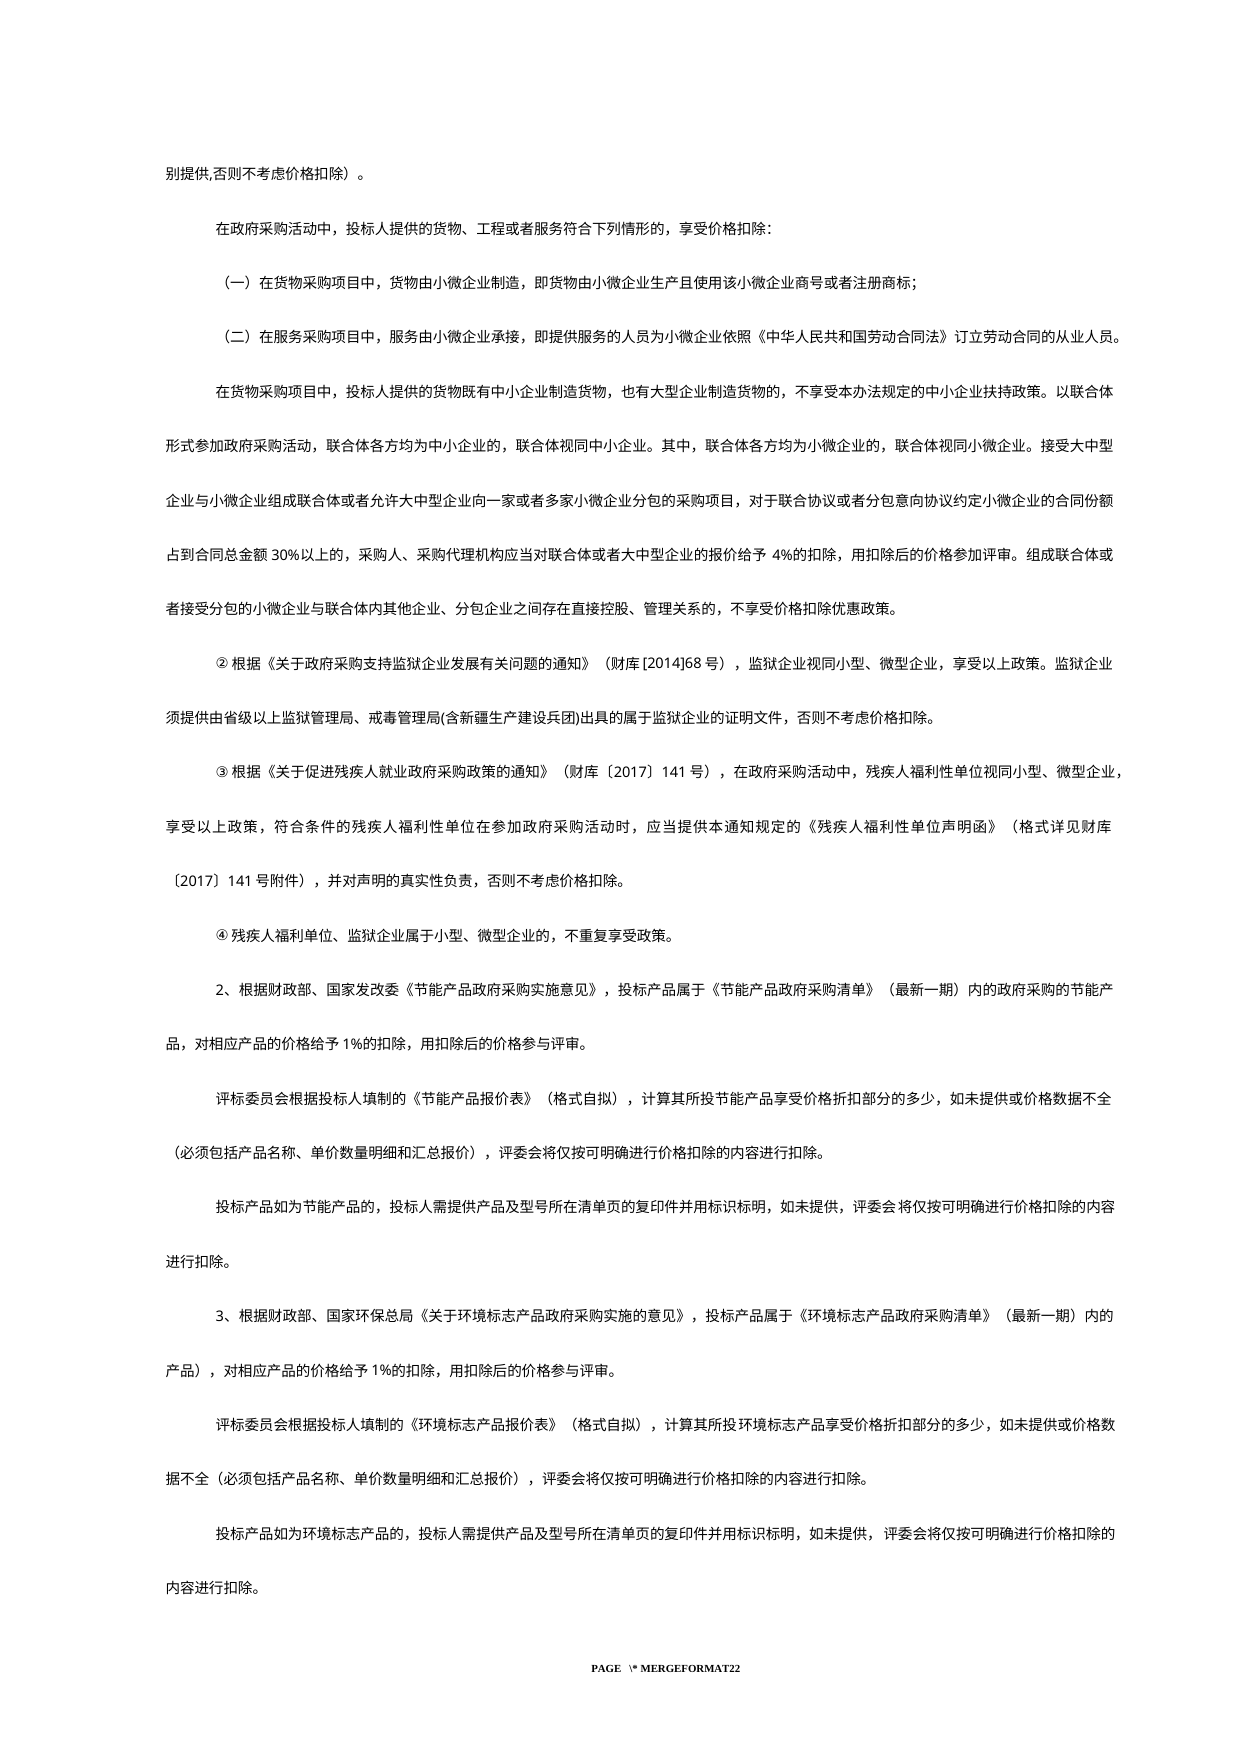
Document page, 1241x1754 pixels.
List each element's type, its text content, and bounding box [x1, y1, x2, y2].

text ③根据《关于促进残疾人就业政府采购政策的通知》（财库〔2017〕141号），在政府采购活动中，残疾人福利性单位视同小型、微型企业，享受以上政策，符合条件的残疾人福利性单位在参加政府采购活动时，应当提供本通知规定的《残疾人福利性单位声明函》（格式详见财库〔2017〕141号附件），并对声明的真实性负责，否则不考虑价格扣除。 [165, 746, 1115, 891]
text 2、根据财政部、国家发改委《节能产品政府采购实施意见》，投标产品属于《节能产品政府采购清单》（最新一期）内的政府采购的节能产品，对相应产品的价格给予1%的扣除，用扣除后的价格参与评审。 [165, 963, 1115, 1054]
text 评标委员会根据投标人填制的《节能产品报价表》（格式自拟），计算其所投节能产品享受价格折扣部分的多少，如未提供或价格数据不全（必须包括产品名称、单价数量明细和汇总报价），评委会将仅按可明确进行价格扣除的内容进行扣除。 [165, 1072, 1115, 1163]
text 投标产品如为环境标志产品的，投标人需提供产品及型号所在清单页的复印件并用标识标明，如未提供，评委会将仅按可明确进行价格扣除的内容进行扣除。 [165, 1507, 1115, 1598]
text 在货物采购项目中，投标人提供的货物既有中小企业制造货物，也有大型企业制造货物的，不享受本办法规定的中小企业扶持政策。以联合体形式参加政府采购活动，联合体各方均为中小企业的，联合体视同中小企业。其中，联合体各方均为小微企业的，联合体视同小微企业。接受大中型企业与小微企业组成联合体或者允许大中型企业向一家或者多家小微企业分包的采购项目，对于联合协议或者分包意向协议约定小微企业的合同份额占到合同总金额30%以上的，采购人、采购代理机构应当对联合体或者大中型企业的报价给予4%的扣除，用扣除后的价格参加评审。组成联合体或者接受分包的小微企业与联合体内其他企业、分包企业之间存在直接控股、管理关系的，不享受价格扣除优惠政策。 [165, 365, 1115, 619]
list 在货物采购项目中，货物由小微企业制造，即货物由小微企业生产且使用该小微企业商号或者注册商标； [165, 256, 1115, 293]
text ④残疾人福利单位、监狱企业属于小型、微型企业的，不重复享受政策。 [165, 909, 1115, 945]
list 在服务采购项目中，服务由小微企业承接，即提供服务的人员为小微企业依照《中华人民共和国劳动合同法》订立劳动合同的从业人员。 [165, 311, 1115, 347]
text 投标产品如为节能产品的，投标人需提供产品及型号所在清单页的复印件并用标识标明，如未提供，评委会将仅按可明确进行价格扣除的内容进行扣除。 [165, 1181, 1115, 1271]
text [165, 148, 1115, 184]
text 3、根据财政部、国家环保总局《关于环境标志产品政府采购实施的意见》，投标产品属于《环境标志产品政府采购清单》（最新一期）内的产品），对相应产品的价格给予1%的扣除，用扣除后的价格参与评审。 [165, 1289, 1115, 1380]
text 在政府采购活动中，投标人提供的货物、工程或者服务符合下列情形的，享受价格扣除： [165, 202, 1115, 238]
text 评标委员会根据投标人填制的《环境标志产品报价表》（格式自拟），计算其所投环境标志产品享受价格折扣部分的多少，如未提供或价格数据不全（必须包括产品名称、单价数量明细和汇总报价），评委会将仅按可明确进行价格扣除的内容进行扣除。 [165, 1398, 1115, 1489]
text ②根据《关于政府采购支持监狱企业发展有关问题的通知》（财库[2014]68号），监狱企业视同小型、微型企业，享受以上政策。监狱企业须提供由省级以上监狱管理局、戒毒管理局(含新疆生产建设兵团)出具的属于监狱企业的证明文件，否则不考虑价格扣除。 [165, 637, 1115, 728]
